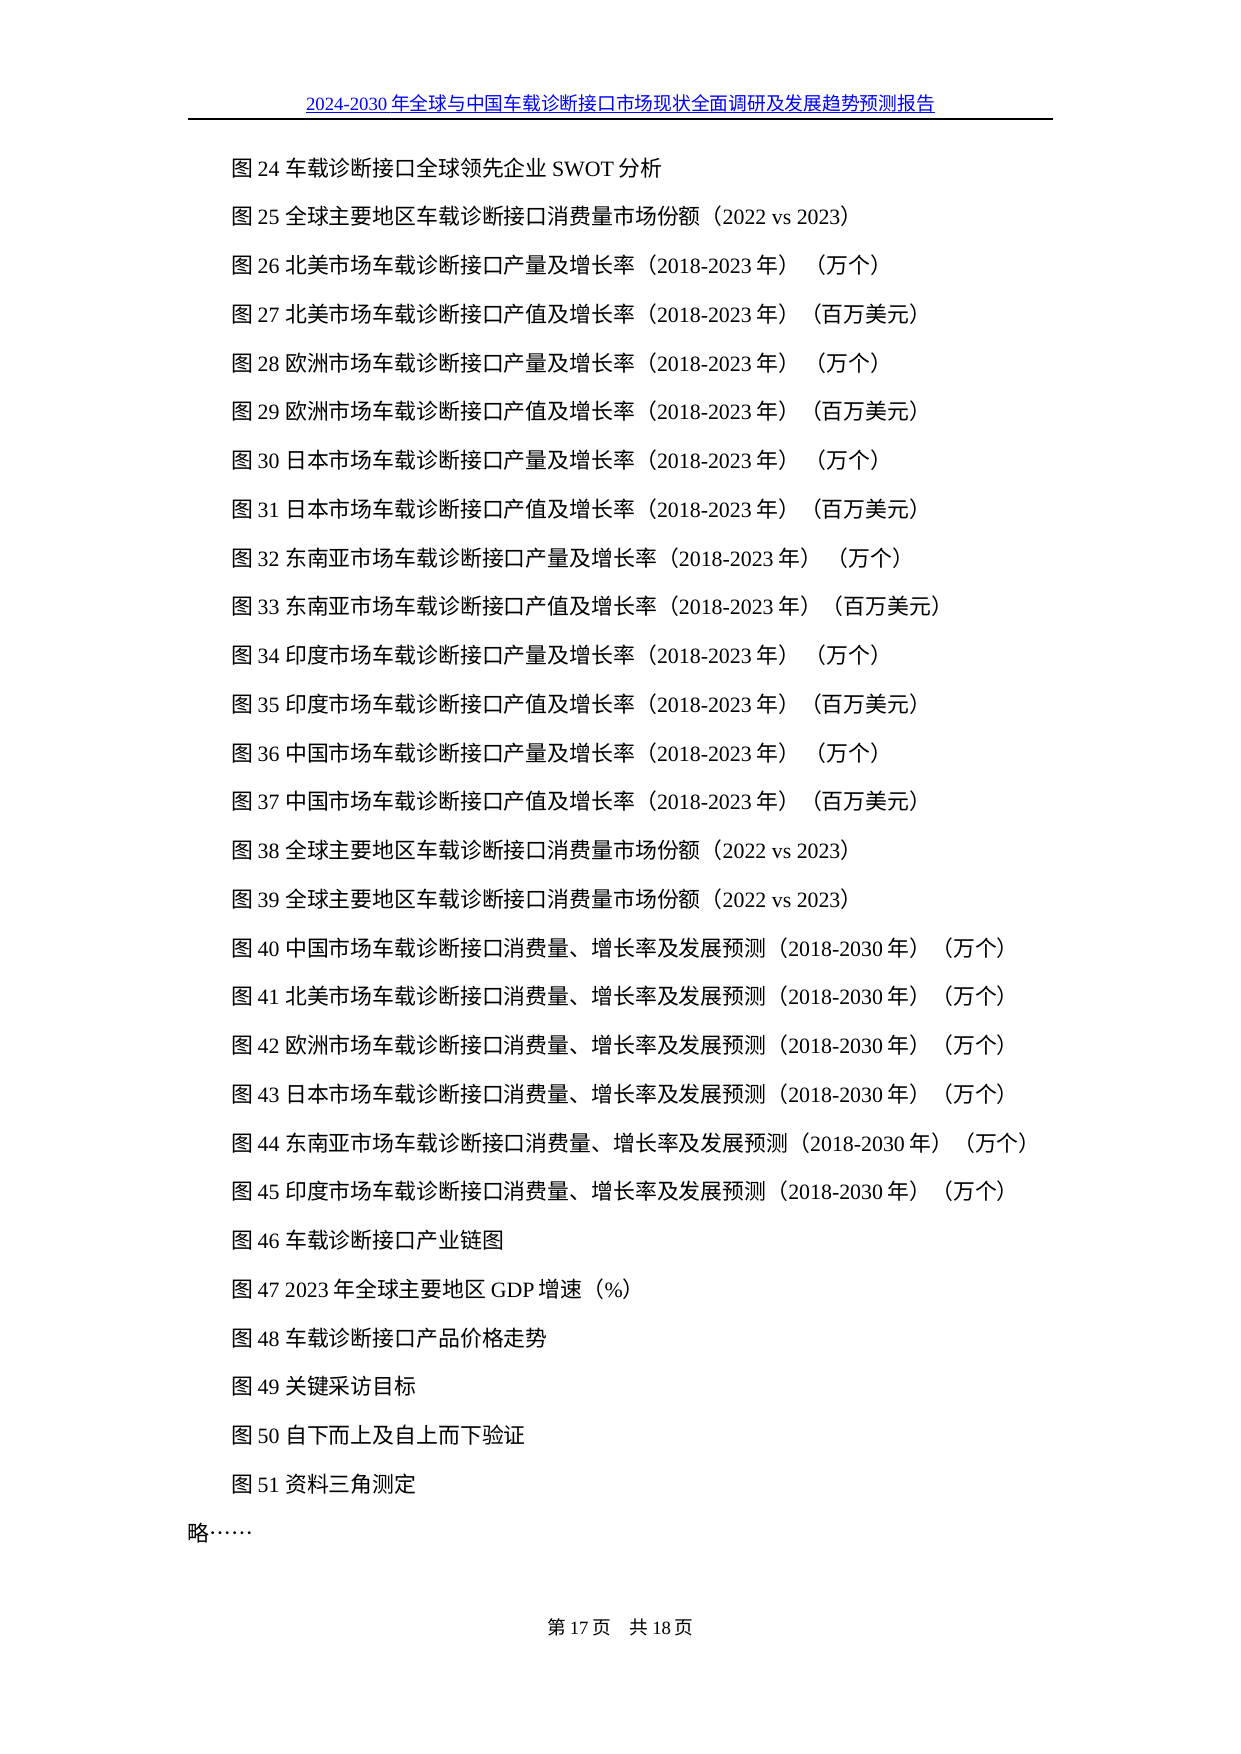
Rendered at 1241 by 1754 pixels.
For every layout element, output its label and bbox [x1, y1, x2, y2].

text [187, 150, 1053, 1548]
